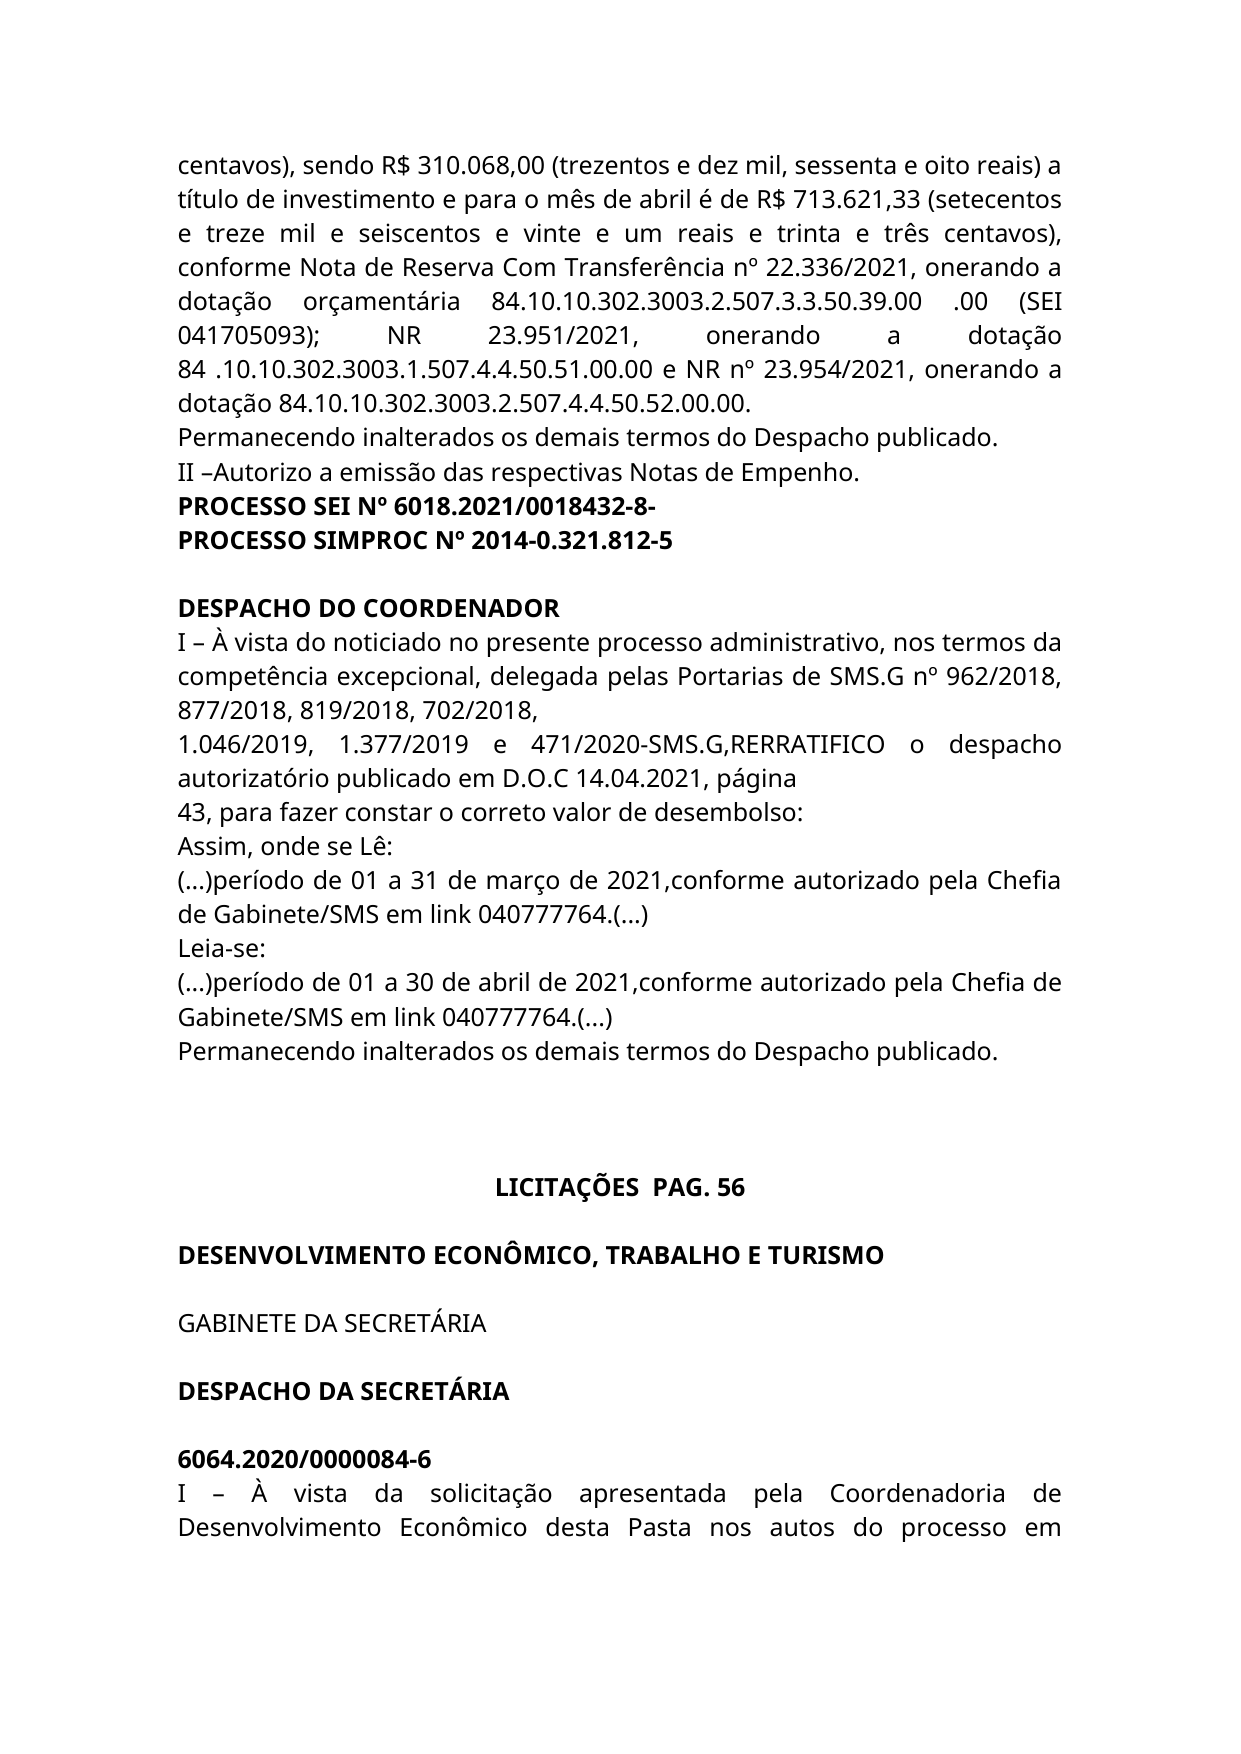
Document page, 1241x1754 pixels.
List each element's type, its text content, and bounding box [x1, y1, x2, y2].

text GABINETE DA SECRETÁRIA [177, 1306, 1063, 1340]
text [177, 148, 1063, 420]
text 43, para fazer constar o correto valor de desembolso: [177, 795, 1063, 829]
text (...)período de 01 a 30 de abril de 2021,conforme autorizado pela Chefia de Gabinete/SMS em link 040777764.(...) [177, 965, 1063, 1033]
text Leia-se: [177, 931, 1063, 965]
text DESENVOLVIMENTO ECONÔMICO, TRABALHO E TURISMO [177, 1238, 1063, 1272]
text Permanecendo inalterados os demais termos do Despacho publicado. [177, 1033, 1063, 1067]
text Assim, onde se Lê: [177, 829, 1063, 863]
text PROCESSO SEI Nº 6018.2021/0018432-8- [177, 488, 1063, 522]
text (...)período de 01 a 31 de março de 2021,conforme autorizado pela Chefia de Gabinete/SMS em link 040777764.(...) [177, 863, 1063, 931]
text DESPACHO DO COORDENADOR [177, 590, 1063, 624]
text I – À vista do noticiado no presente processo administrativo, nos termos da competência excepcional, delegada pelas Portarias de SMS.G nº 962/2018, 877/2018, 819/2018, 702/2018, [177, 624, 1063, 727]
text 6064.2020/0000084-6 [177, 1442, 1063, 1476]
text II –Autorizo a emissão das respectivas Notas de Empenho. [177, 454, 1063, 488]
text PROCESSO SIMPROC Nº 2014-0.321.812-5 [177, 522, 1063, 556]
text 1.046/2019, 1.377/2019 e 471/2020-SMS.G,RERRATIFICO o despacho autorizatório publicado em D.O.C 14.04.2021, página [177, 727, 1063, 795]
text LICITAÇÕES PAG. 56 [177, 1169, 1063, 1203]
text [177, 1476, 1063, 1544]
text Permanecendo inalterados os demais termos do Despacho publicado. [177, 420, 1063, 454]
text DESPACHO DA SECRETÁRIA [177, 1374, 1063, 1408]
